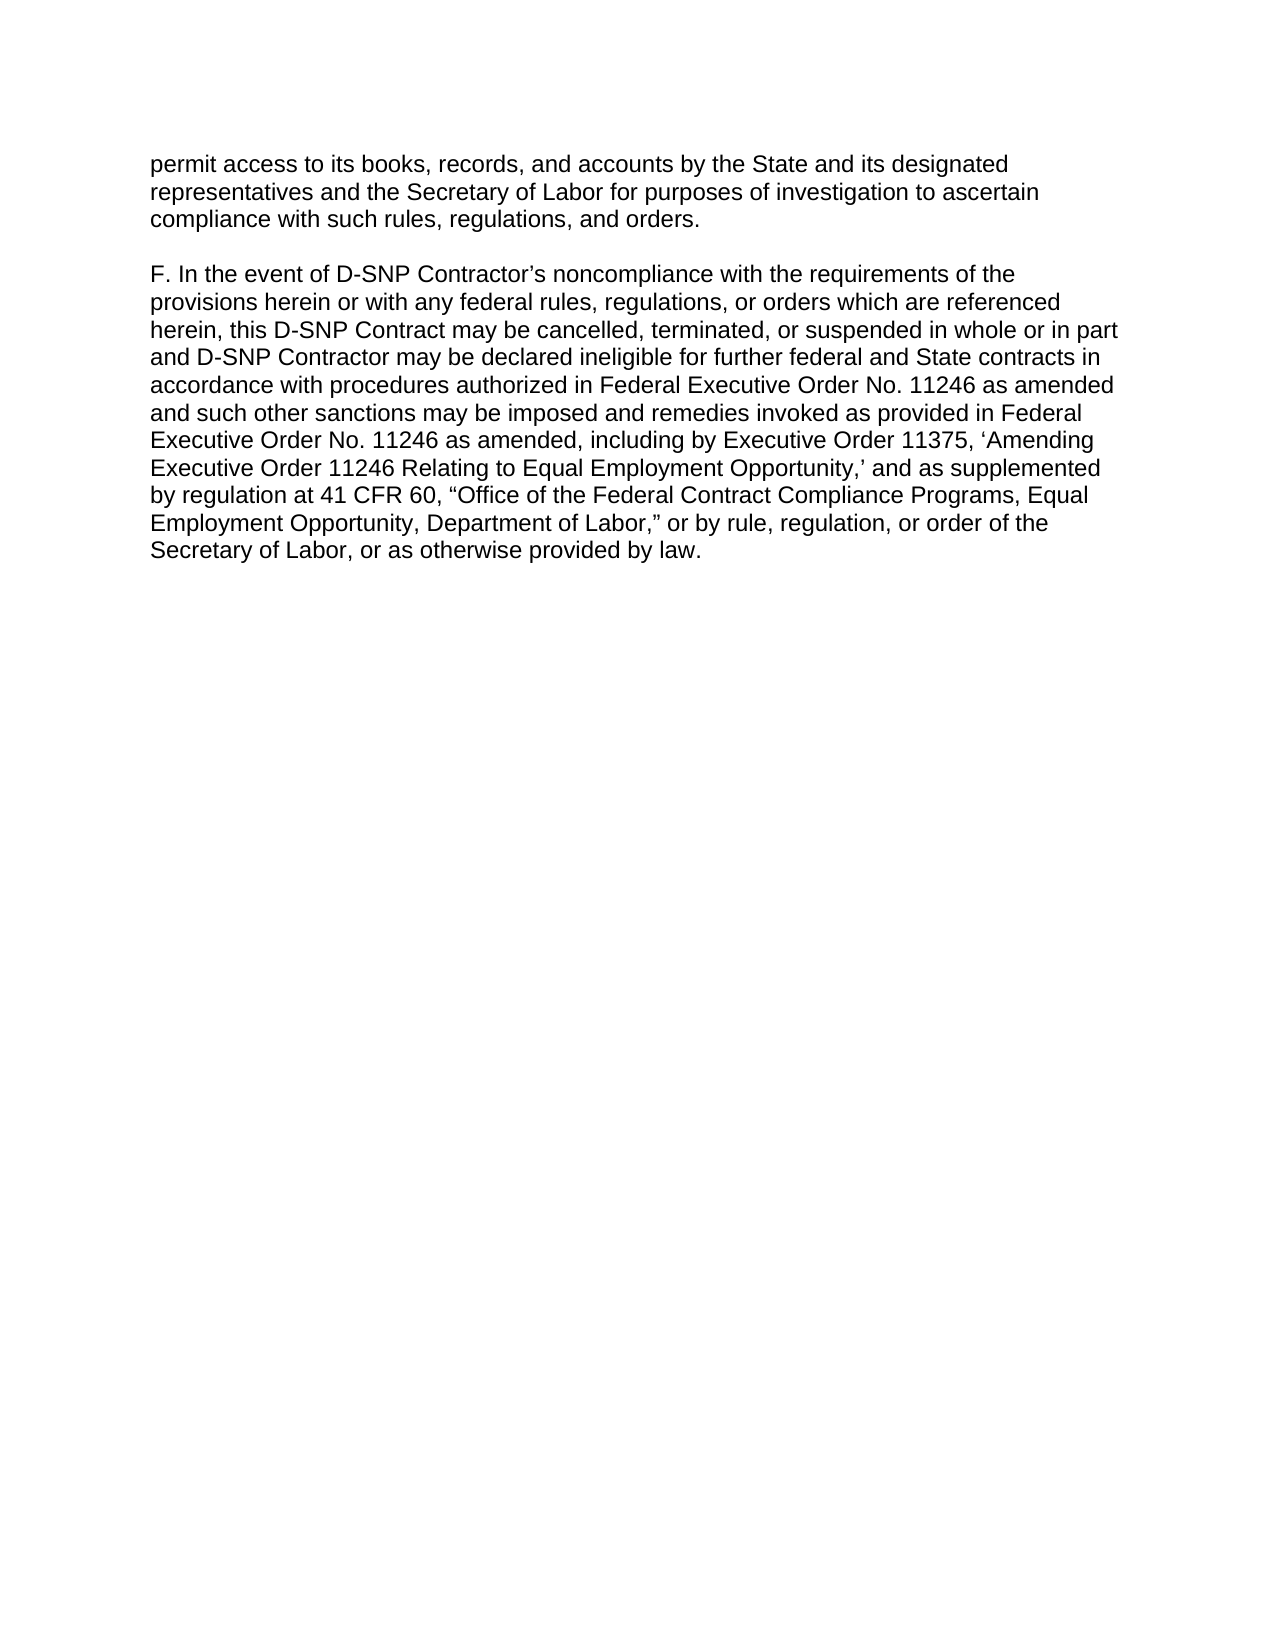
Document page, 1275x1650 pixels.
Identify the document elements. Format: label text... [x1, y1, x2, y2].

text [150, 150, 1125, 233]
text F. In the event of D-SNP Contractor’s noncompliance with the requirements of the provisions herein or with any federal rules, regulations, or orders which are referenced herein, this D-SNP Contract may be cancelled, terminated, or suspended in whole or in part and D-SNP Contractor may be declared ineligible for further federal and State contracts in accordance with procedures authorized in Federal Executive Order No. 11246 as amended and such other sanctions may be imposed and remedies invoked as provided in Federal Executive Order No. 11246 as amended, including by Executive Order 11375, ‘Amending Executive Order 11246 Relating to Equal Employment Opportunity,’ and as supplemented by regulation at 41 CFR 60, “Office of the Federal Contract Compliance Programs, Equal Employment Opportunity, Department of Labor,” or by rule, regulation, or order of the Secretary of Labor, or as otherwise provided by law. [150, 260, 1125, 564]
